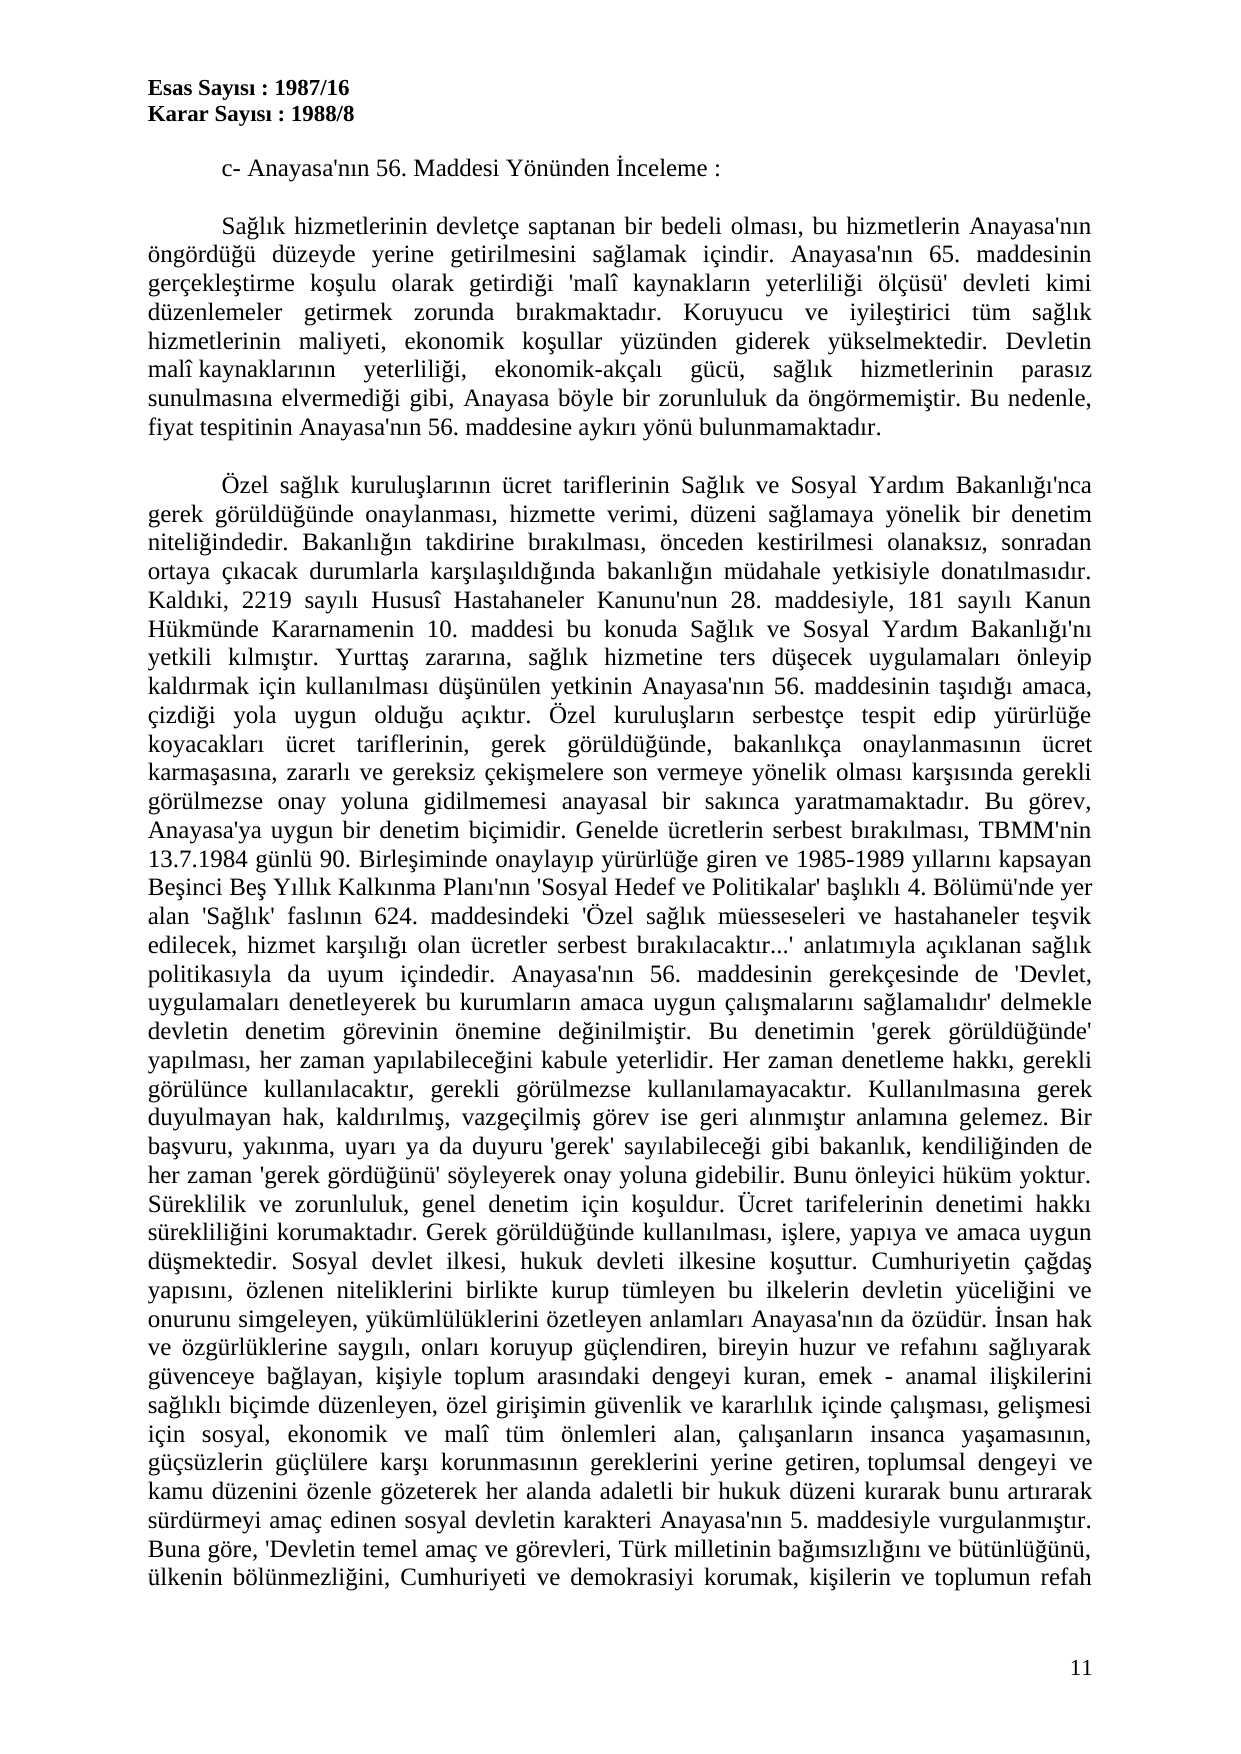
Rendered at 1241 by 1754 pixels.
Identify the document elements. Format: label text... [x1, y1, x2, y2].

text Sağlık hizmetlerinin devletçe saptanan bir bedeli olması, bu hizmetlerin Anayasa'nın öngördüğü düzeyde yerine getirilmesini sağlamak içindir. Anayasa'nın 65. maddesinin gerçekleştirme koşulu olarak getirdiği 'malî kaynakların yeterliliği ölçüsü' devleti kimi düzenlemeler getirmek zorunda bırakmaktadır. Koruyucu ve iyileştirici tüm sağlık hizmetlerinin maliyeti, ekonomik koşullar yüzünden giderek yükselmektedir. Devletin malî kaynaklarının yeterliliği, ekonomik-akçalı gücü, sağlık hizmetlerinin parasız sunulmasına elvermediği gibi, Anayasa böyle bir zorunluluk da öngörmemiştir. Bu nedenle, fiyat tespitinin Anayasa'nın 56. maddesine aykırı yönü bulunmamaktadır. [148, 211, 1093, 441]
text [148, 470, 1093, 1591]
text c- Anayasa'nın 56. Maddesi Yönünden İnceleme : [148, 153, 1093, 182]
